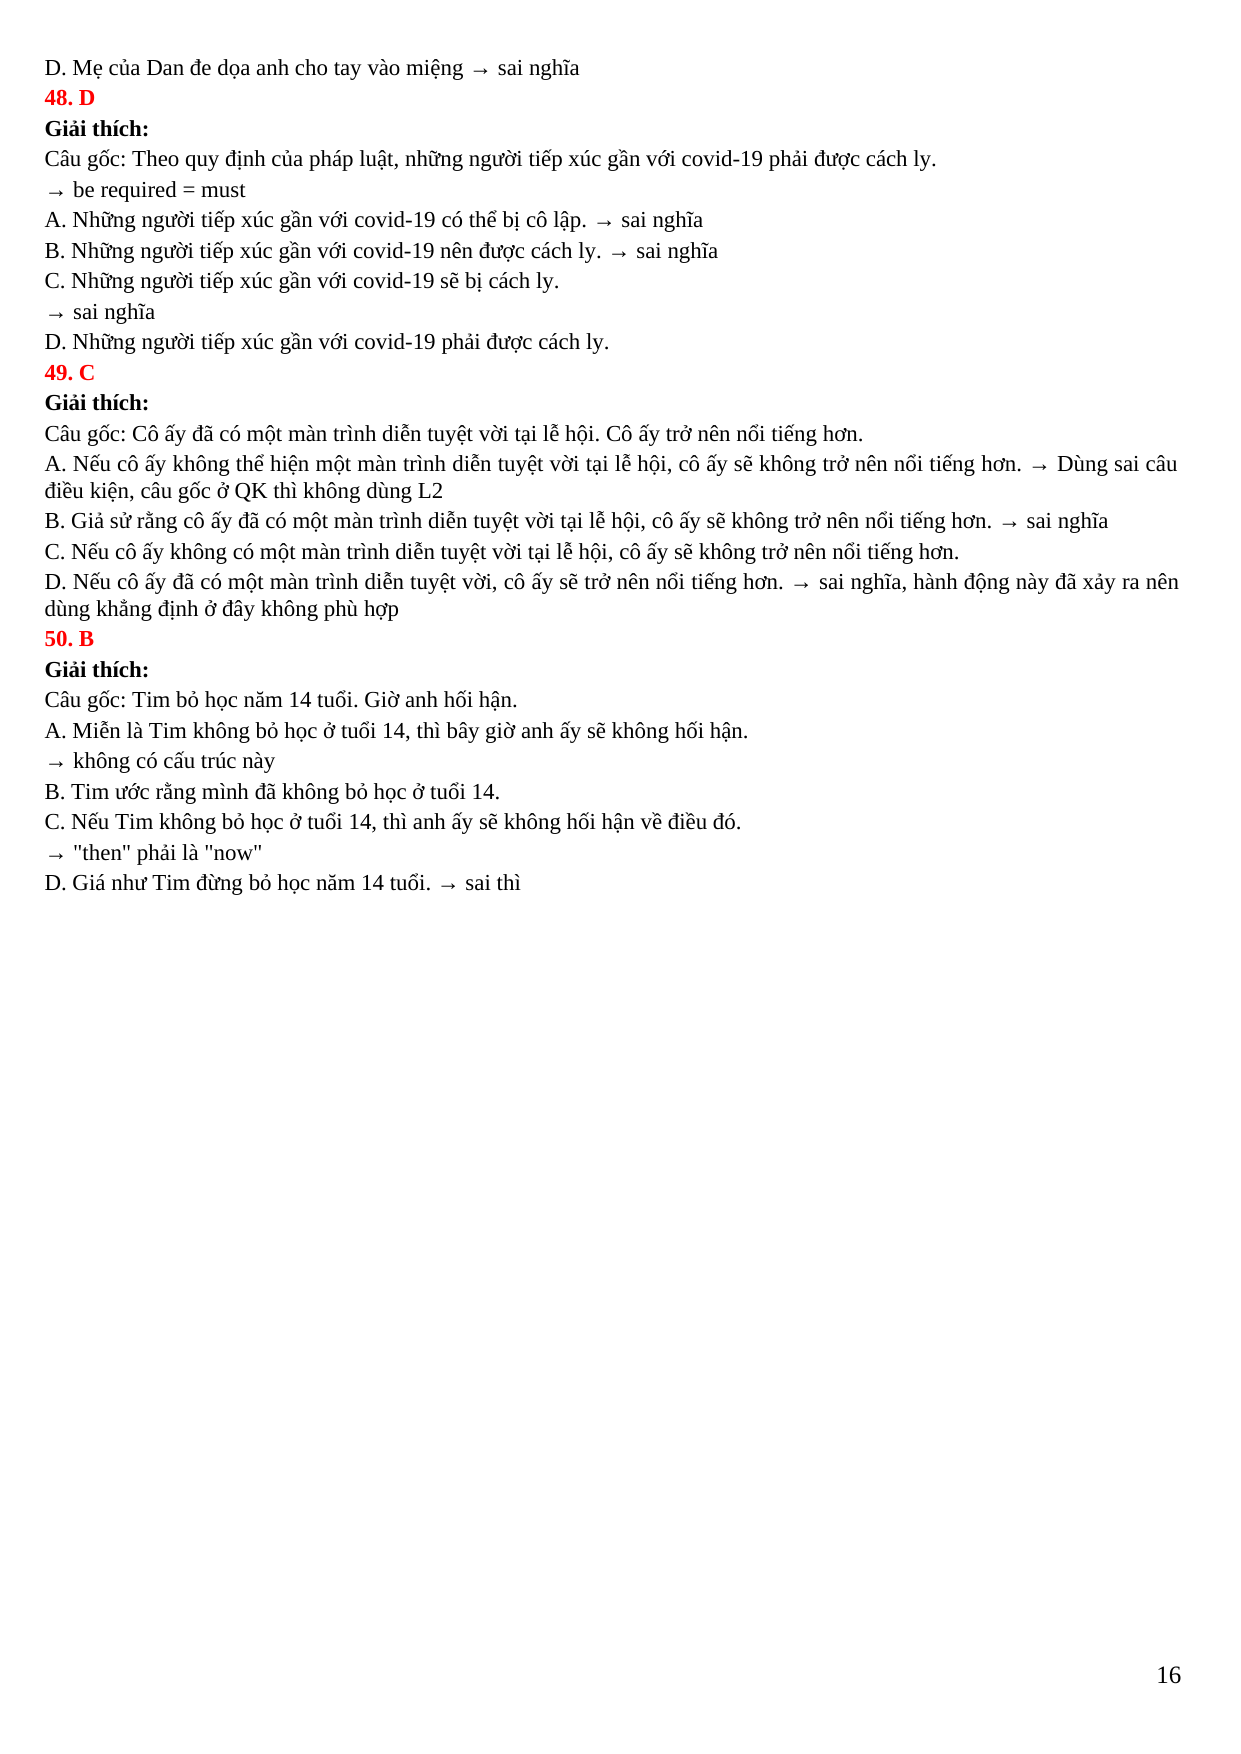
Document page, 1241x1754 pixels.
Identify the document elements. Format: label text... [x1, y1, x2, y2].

text A. Những người tiếp xúc gần với covid-19 có thể bị cô lập. → sai nghĩa [44, 206, 1181, 233]
text → be required = must [44, 176, 1181, 202]
text Giải thích: [44, 115, 1181, 141]
text C. Những người tiếp xúc gần với covid-19 sẽ bị cách ly. [44, 267, 1181, 294]
text → sai nghĩa [44, 298, 1181, 324]
text Câu gốc: Theo quy định của pháp luật, những người tiếp xúc gần với covid-19 phải được cách ly. [44, 145, 1181, 172]
text A. Miễn là Tim không bỏ học ở tuổi 14, thì bây giờ anh ấy sẽ không hối hận. [44, 717, 1181, 743]
text A. Nếu cô ấy không thể hiện một màn trình diễn tuyệt vời tại lễ hội, cô ấy sẽ không trở nên nổi tiếng hơn. → Dùng sai câu điều kiện, câu gốc ở QK thì không dùng L2 [44, 450, 1181, 503]
text 48. D [44, 84, 1181, 111]
text Câu gốc: Cô ấy đã có một màn trình diễn tuyệt vời tại lễ hội. Cô ấy trở nên nổi tiếng hơn. [44, 420, 1181, 446]
text B. Tim ước rằng mình đã không bỏ học ở tuổi 14. [44, 778, 1181, 804]
text B. Những người tiếp xúc gần với covid-19 nên được cách ly. → sai nghĩa [44, 237, 1181, 263]
text D. Giá như Tim đừng bỏ học năm 14 tuổi. → sai thì [44, 869, 1181, 896]
text Giải thích: [44, 389, 1181, 416]
text → không có cấu trúc này [44, 747, 1181, 774]
text C. Nếu cô ấy không có một màn trình diễn tuyệt vời tại lễ hội, cô ấy sẽ không trở nên nổi tiếng hơn. [44, 538, 1181, 564]
text D. Những người tiếp xúc gần với covid-19 phải được cách ly. [44, 328, 1181, 355]
text D. Mẹ của Dan đe dọa anh cho tay vào miệng → sai nghĩa [44, 54, 1181, 80]
text D. Nếu cô ấy đã có một màn trình diễn tuyệt vời, cô ấy sẽ trở nên nổi tiếng hơn. → sai nghĩa, hành động này đã xảy ra nên dùng khẳng định ở đây không phù hợp [44, 568, 1181, 621]
text C. Nếu Tim không bỏ học ở tuổi 14, thì anh ấy sẽ không hối hận về điều đó. [44, 808, 1181, 835]
text B. Giả sử rằng cô ấy đã có một màn trình diễn tuyệt vời tại lễ hội, cô ấy sẽ không trở nên nổi tiếng hơn. → sai nghĩa [44, 507, 1181, 534]
text 49. C [44, 359, 1181, 385]
text → "then" phải là "now" [44, 839, 1181, 865]
text 50. B [44, 625, 1181, 652]
text Giải thích: [44, 656, 1181, 682]
text Câu gốc: Tim bỏ học năm 14 tuổi. Giờ anh hối hận. [44, 686, 1181, 713]
